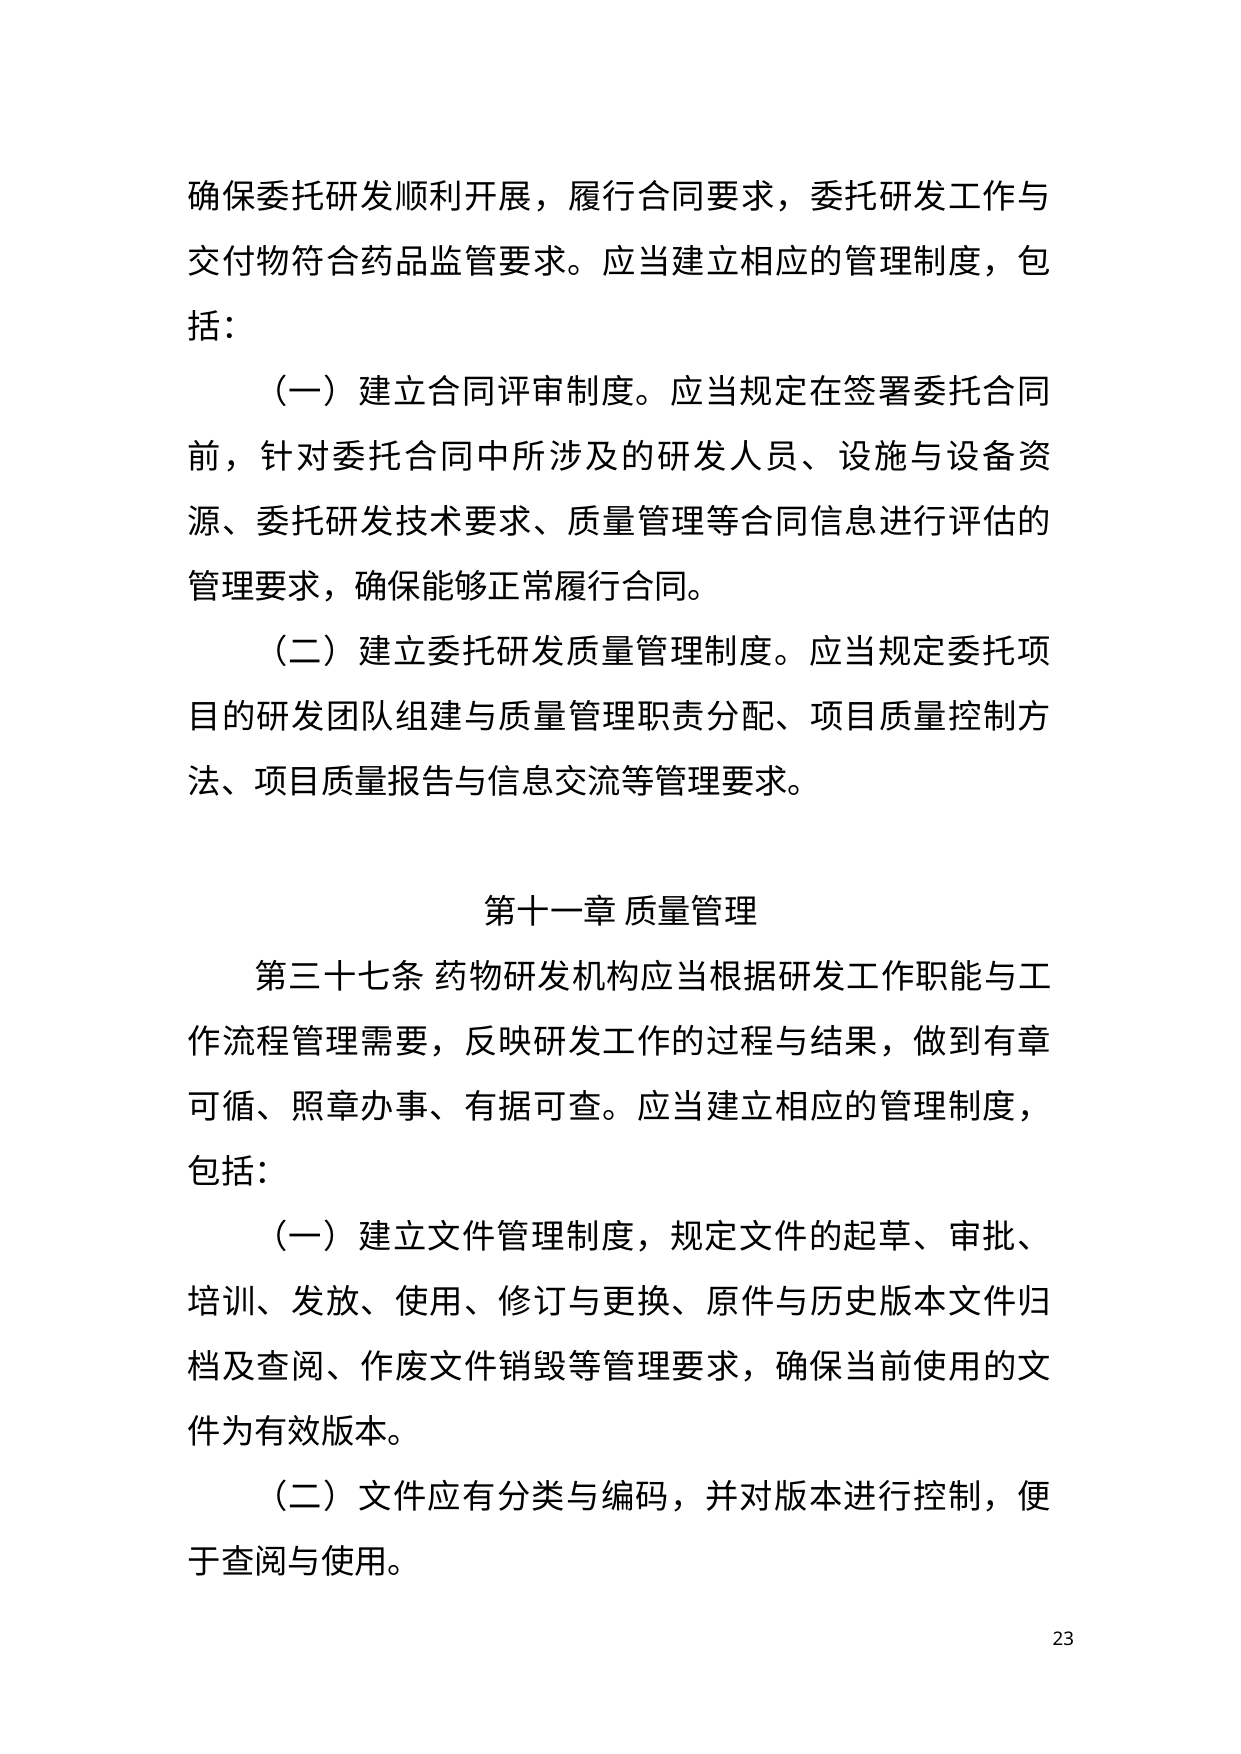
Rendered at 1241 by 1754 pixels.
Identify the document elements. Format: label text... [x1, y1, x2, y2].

text 第十一章 质量管理 [187, 877, 1053, 942]
text （二）文件应有分类与编码，并对版本进行控制，便于查阅与使用。 [187, 1462, 1053, 1592]
text （一）建立合同评审制度。应当规定在签署委托合同前，针对委托合同中所涉及的研发人员、设施与设备资源、委托研发技术要求、质量管理等合同信息进行评估的管理要求，确保能够正常履行合同。 [187, 357, 1053, 617]
text （一）建立文件管理制度，规定文件的起草、审批、培训、发放、使用、修订与更换、原件与历史版本文件归档及查阅、作废文件销毁等管理要求，确保当前使用的文件为有效版本。 [187, 1202, 1053, 1462]
text （二）建立委托研发质量管理制度。应当规定委托项目的研发团队组建与质量管理职责分配、项目质量控制方法、项目质量报告与信息交流等管理要求。 [187, 617, 1053, 812]
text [187, 162, 1053, 357]
text 第三十七条 药物研发机构应当根据研发工作职能与工作流程管理需要，反映研发工作的过程与结果，做到有章可循、照章办事、有据可查。应当建立相应的管理制度，包括： [187, 942, 1053, 1202]
